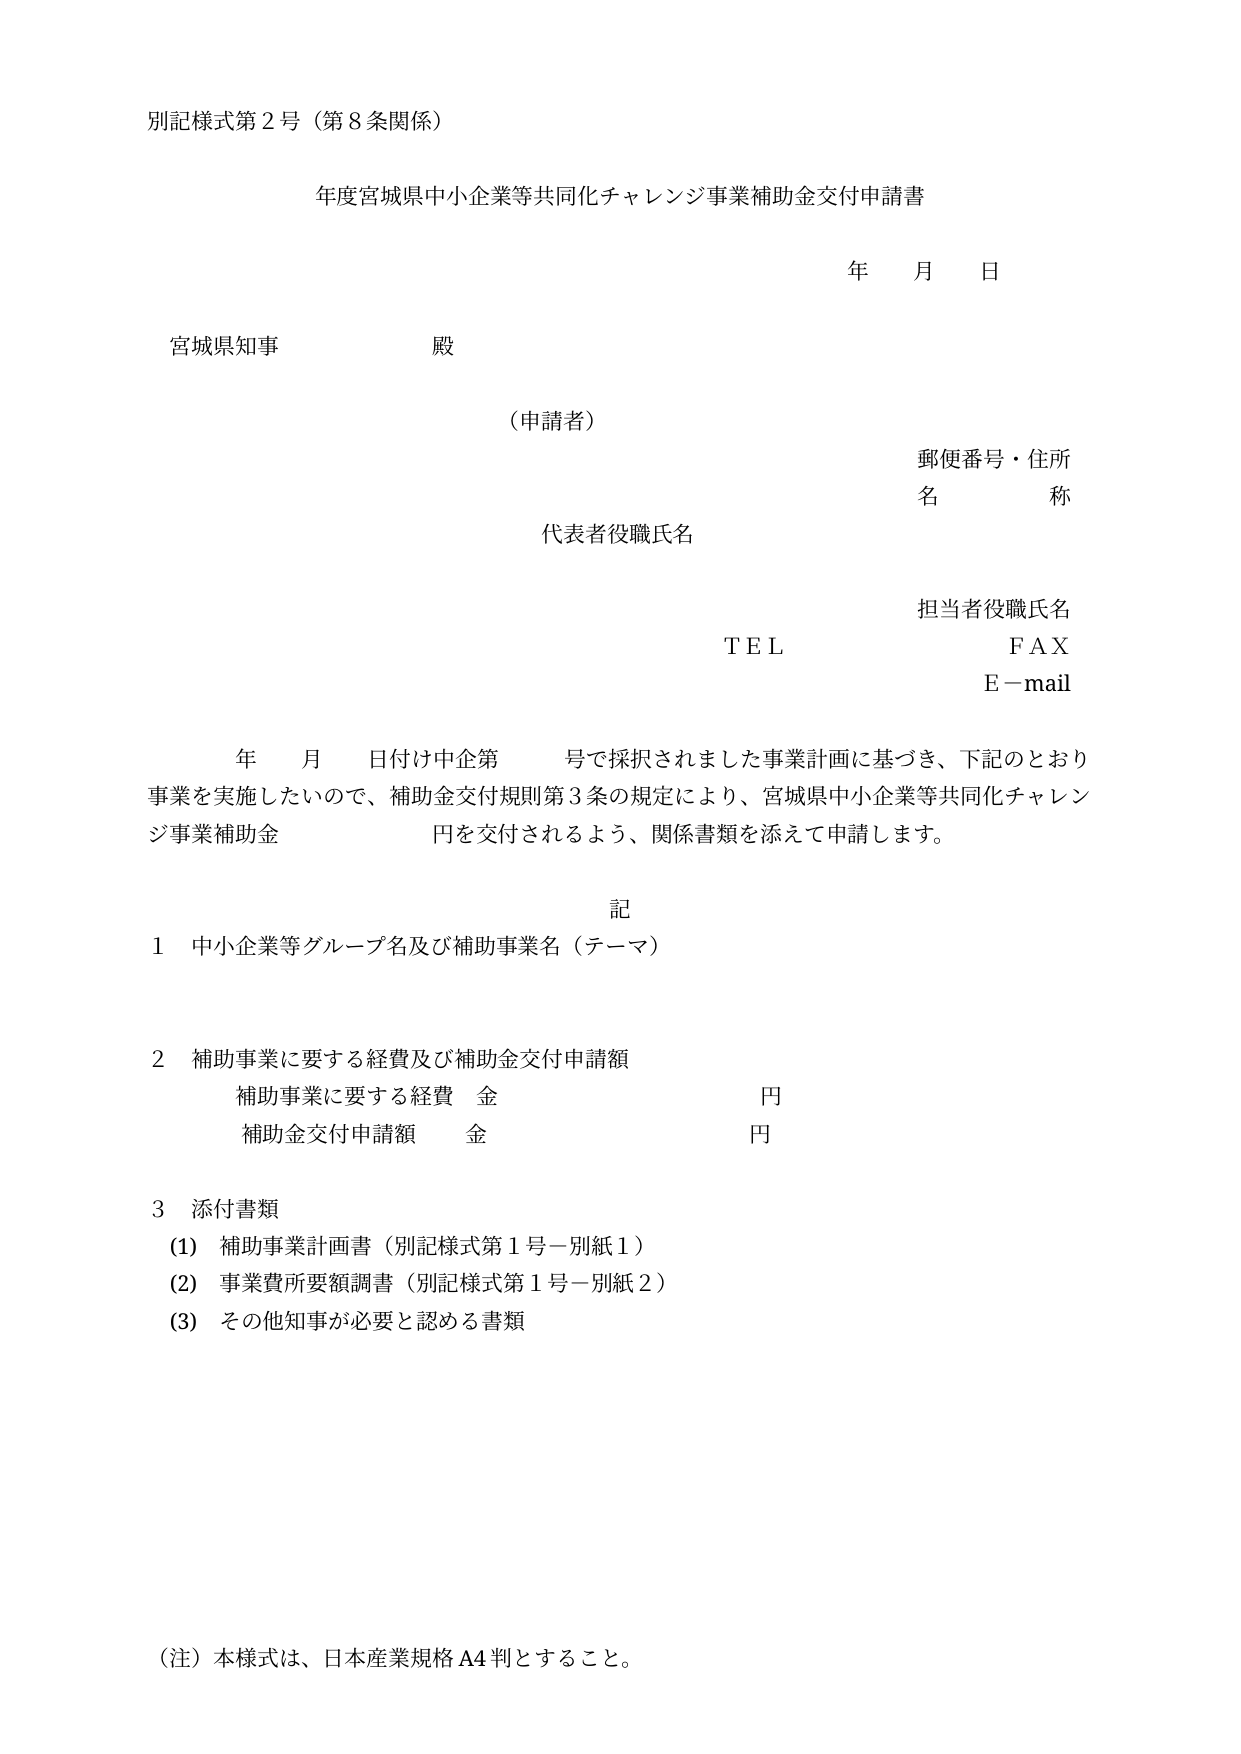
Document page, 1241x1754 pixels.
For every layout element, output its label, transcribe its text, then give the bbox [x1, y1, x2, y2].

text １ 中小企業等グループ名及び補助事業名（テーマ） [148, 926, 1092, 964]
text ２ 補助事業に要する経費及び補助金交付申請額 [148, 1039, 1092, 1076]
text 宮城県知事 殿 [148, 326, 1092, 364]
text ＴＥＬ ＦＡＸ [148, 626, 1071, 664]
text 補助金交付申請額 金 円 [148, 1114, 1092, 1151]
text (2) 事業費所要額調書（別記様式第１号－別紙２） [148, 1264, 1092, 1301]
text （申請者） [148, 401, 1092, 439]
text 記 [148, 889, 1092, 926]
text (1) 補助事業計画書（別記様式第１号－別紙１） [148, 1226, 1092, 1264]
text 年 月 日 [148, 251, 1092, 289]
text ３ 添付書類 [148, 1189, 1092, 1226]
text Ｅ－mail [148, 664, 1071, 701]
text 年 月 日付け中企第 号で採択されました事業計画に基づき、下記のとおり事業を実施したいので、補助金交付規則第３条の規定により、宮城県中小企業等共同化チャレンジ事業補助金 円を交付されるよう、関係書類を添えて申請します。 [148, 739, 1092, 851]
text 郵便番号・住所 [148, 439, 1071, 476]
text 別記様式第２号（第８条関係） [148, 101, 1092, 139]
text 担当者役職氏名 [148, 589, 1071, 626]
text 補助事業に要する経費 金 円 [148, 1076, 1092, 1114]
text (3) その他知事が必要と認める書類 [148, 1301, 1092, 1339]
text 年度宮城県中小企業等共同化チャレンジ事業補助金交付申請書 [148, 176, 1092, 214]
text （注）本様式は、日本産業規格A4判とすること。 [148, 1639, 1092, 1676]
text 名 称 [148, 476, 1071, 514]
text 代表者役職氏名 [148, 514, 983, 551]
